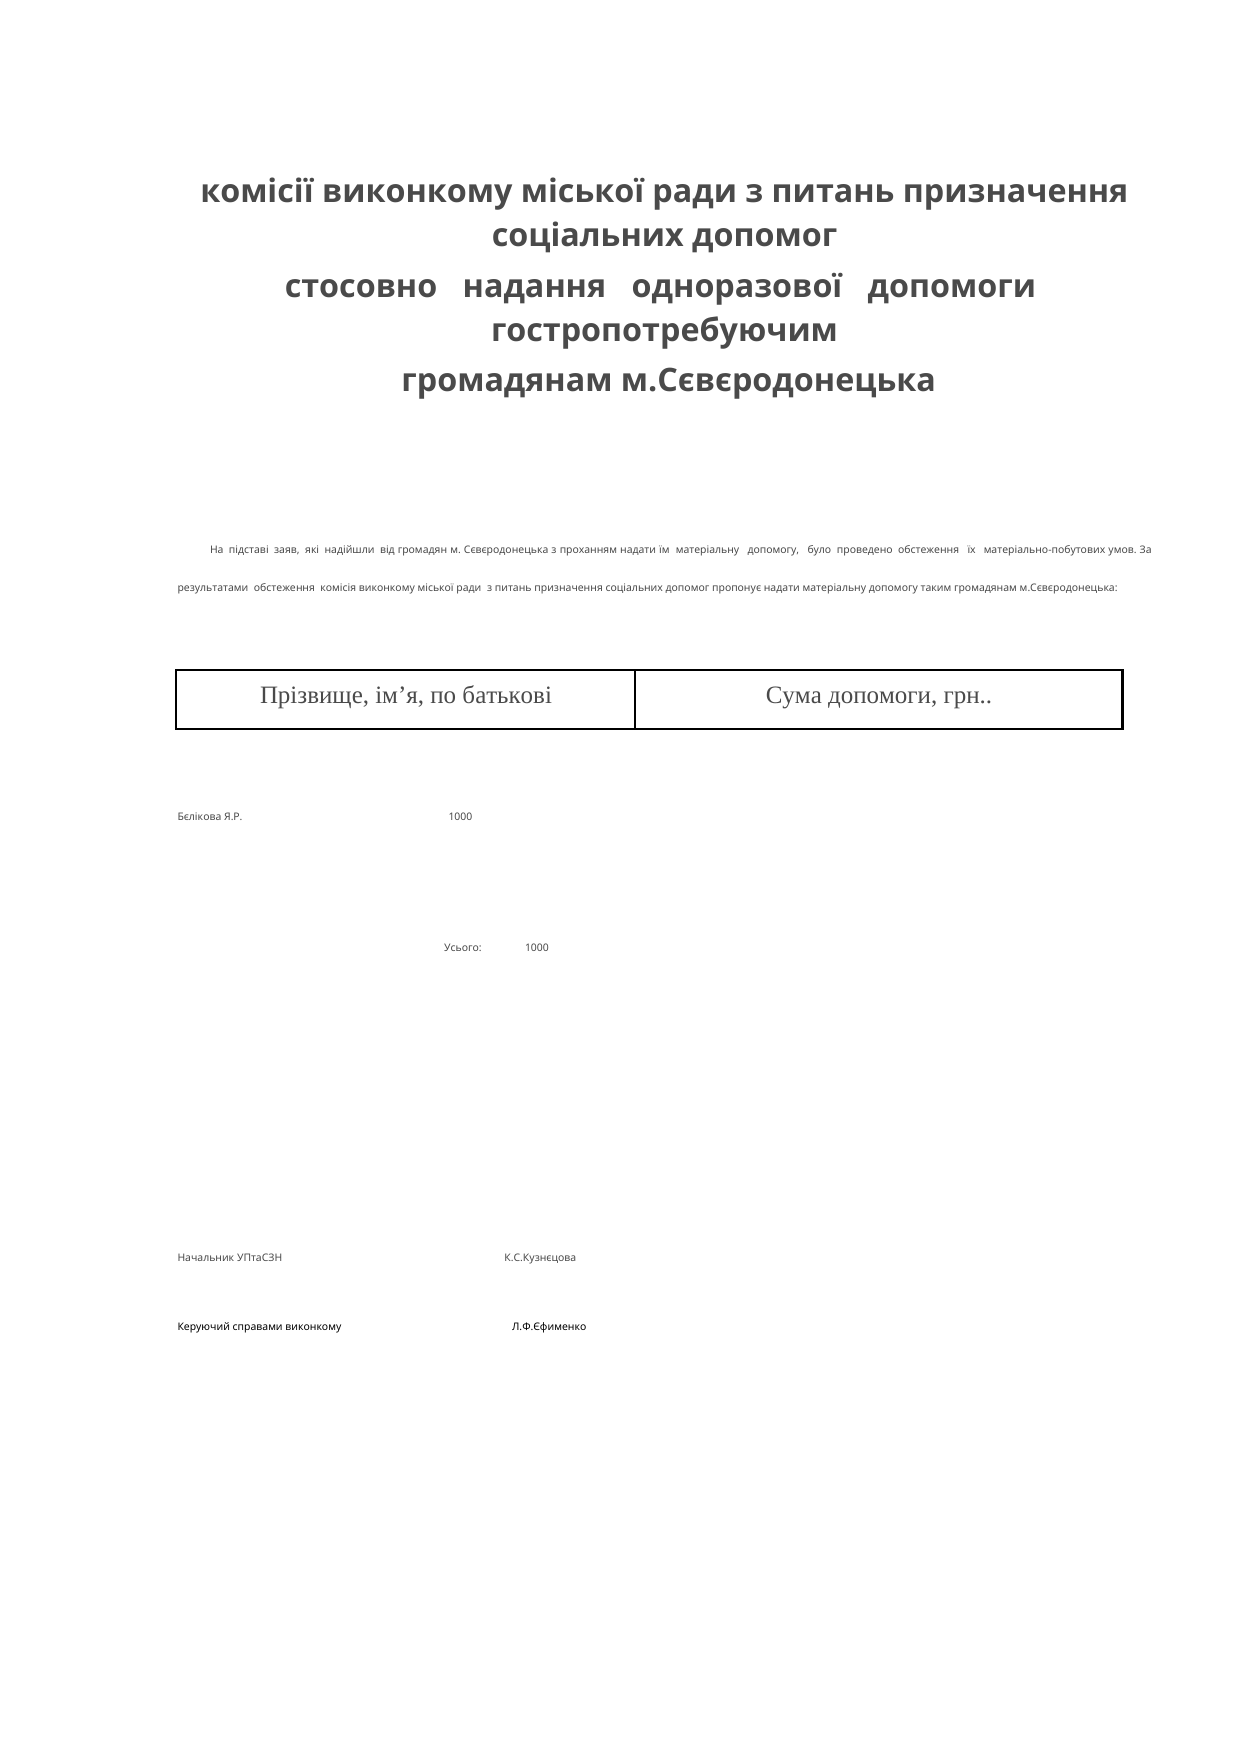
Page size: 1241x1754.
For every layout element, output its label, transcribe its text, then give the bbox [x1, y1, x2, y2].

text Усього: 1000 [325, 842, 1152, 955]
text На підставі заяв, які надійшли від громадян м. Сєвєродонецька з проханням надати їм матеріальну допомогу, було проведено обстеження їх матеріально-побутових умов. За результатами обстеження комісія виконкому міської ради з питань призначення соціальних допомог пропонує надати матеріальну допомогу таким громадянам м.Сєвєродонецька: [177, 519, 1152, 594]
text громадянам м.Сєвєродонецька [177, 357, 1152, 401]
text Бєлікова Я.Р. 1000 [177, 786, 1152, 823]
text комісії виконкому міської ради з питань призначення соціальних допомог [177, 168, 1152, 256]
text Начальник УПтаСЗН К.С.Кузнєцова [177, 1227, 1152, 1264]
text стосовно надання одноразової допомоги гостропотребуючим [177, 262, 1152, 350]
table_header Сума допомоги, грн.. [636, 671, 1121, 728]
text Керуючий справами виконкому Л.Ф.Єфименко [177, 1318, 1152, 1333]
table_header Прізвище, ім’я, по батькові [177, 671, 634, 728]
